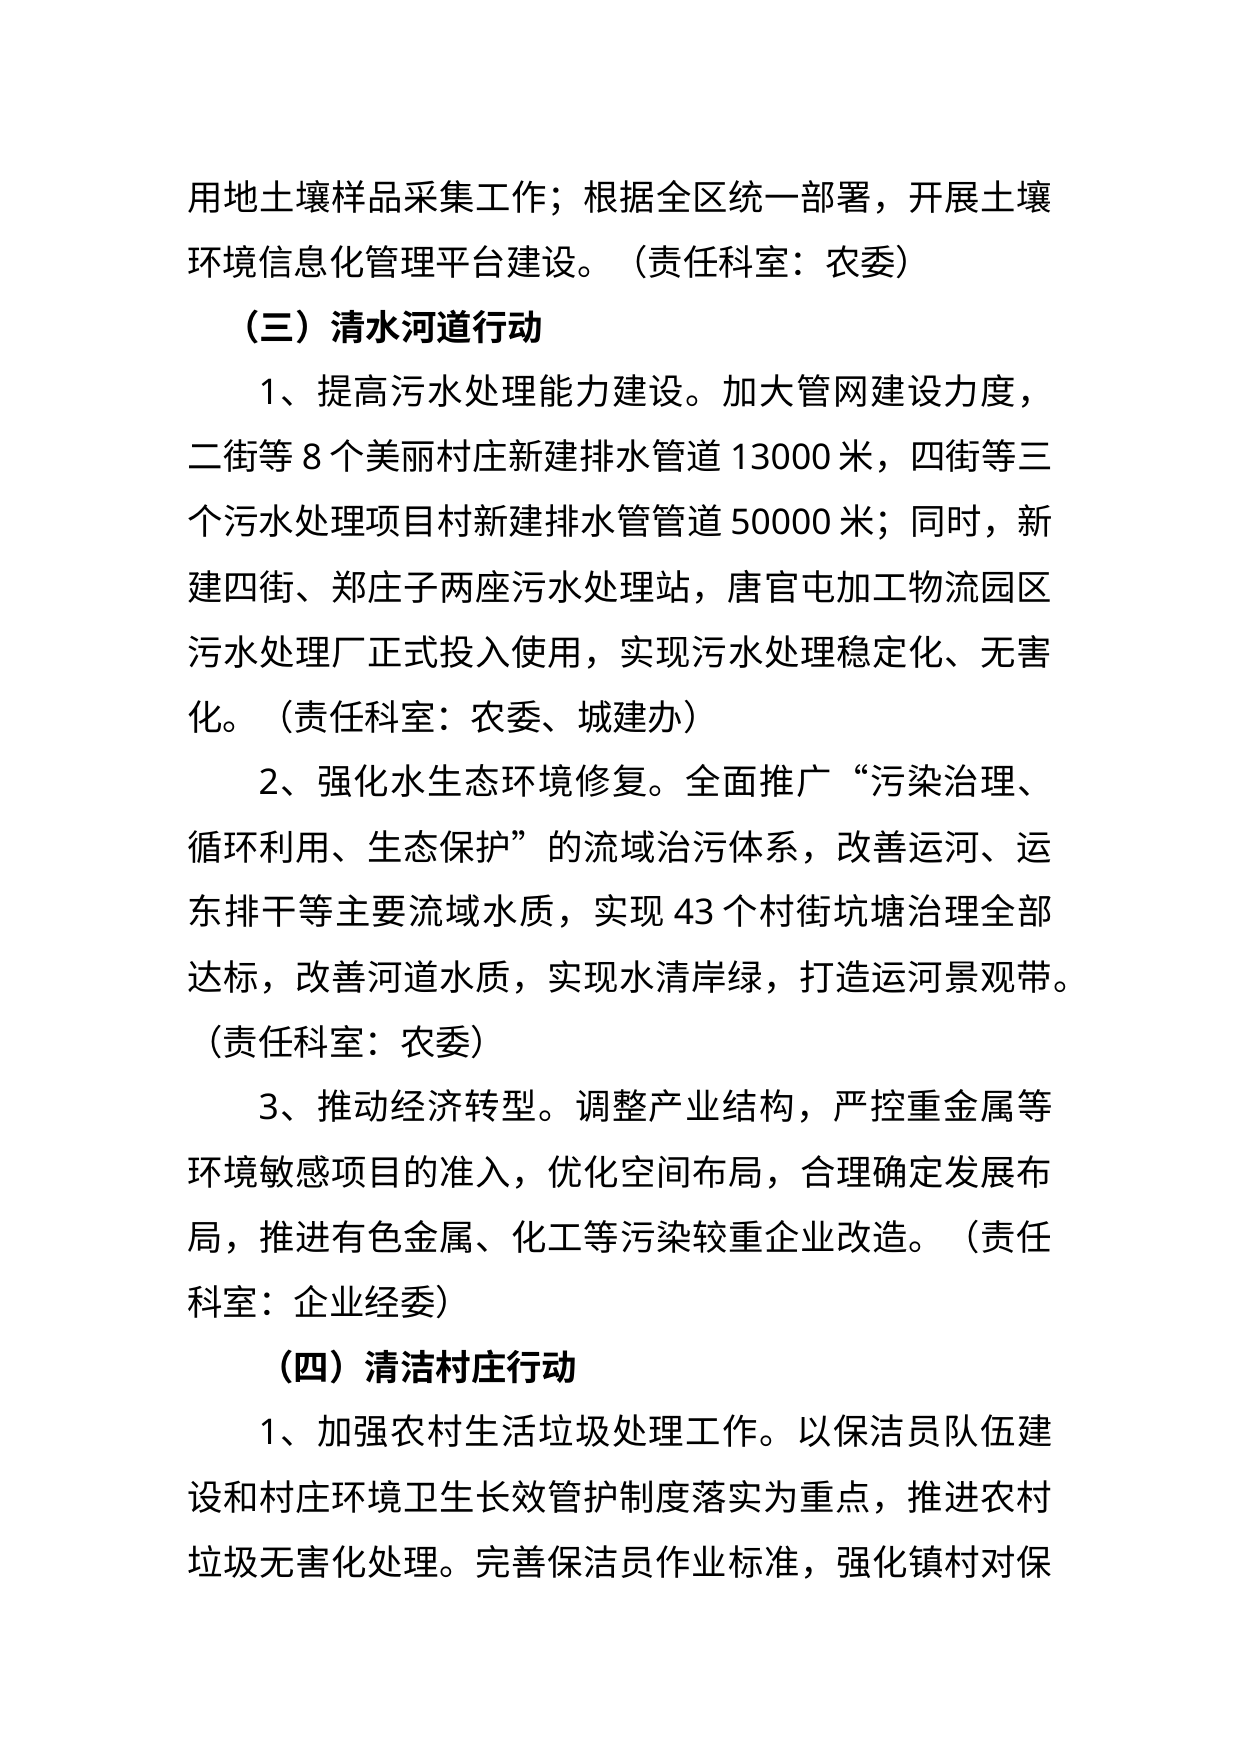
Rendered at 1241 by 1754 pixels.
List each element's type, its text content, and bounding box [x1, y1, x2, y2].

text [187, 162, 1053, 292]
text 1、提高污水处理能力建设。加大管网建设力度，二街等8个美丽村庄新建排水管道13000米，四街等三个污水处理项目村新建排水管管道50000米；同时，新建四街、郑庄子两座污水处理站，唐官屯加工物流园区污水处理厂正式投入使用，实现污水处理稳定化、无害化。（责任科室：农委、城建办） [187, 357, 1053, 747]
text （三）清水河道行动 [187, 292, 1053, 357]
text 2、强化水生态环境修复。全面推广“污染治理、循环利用、生态保护”的流域治污体系，改善运河、运东排干等主要流域水质，实现43个村街坑塘治理全部达标，改善河道水质，实现水清岸绿，打造运河景观带。（责任科室：农委） [187, 747, 1053, 1072]
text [187, 1397, 1053, 1592]
text 3、推动经济转型。调整产业结构，严控重金属等环境敏感项目的准入，优化空间布局，合理确定发展布局，推进有色金属、化工等污染较重企业改造。（责任科室：企业经委） [187, 1072, 1053, 1332]
text （四）清洁村庄行动 [187, 1332, 1053, 1397]
